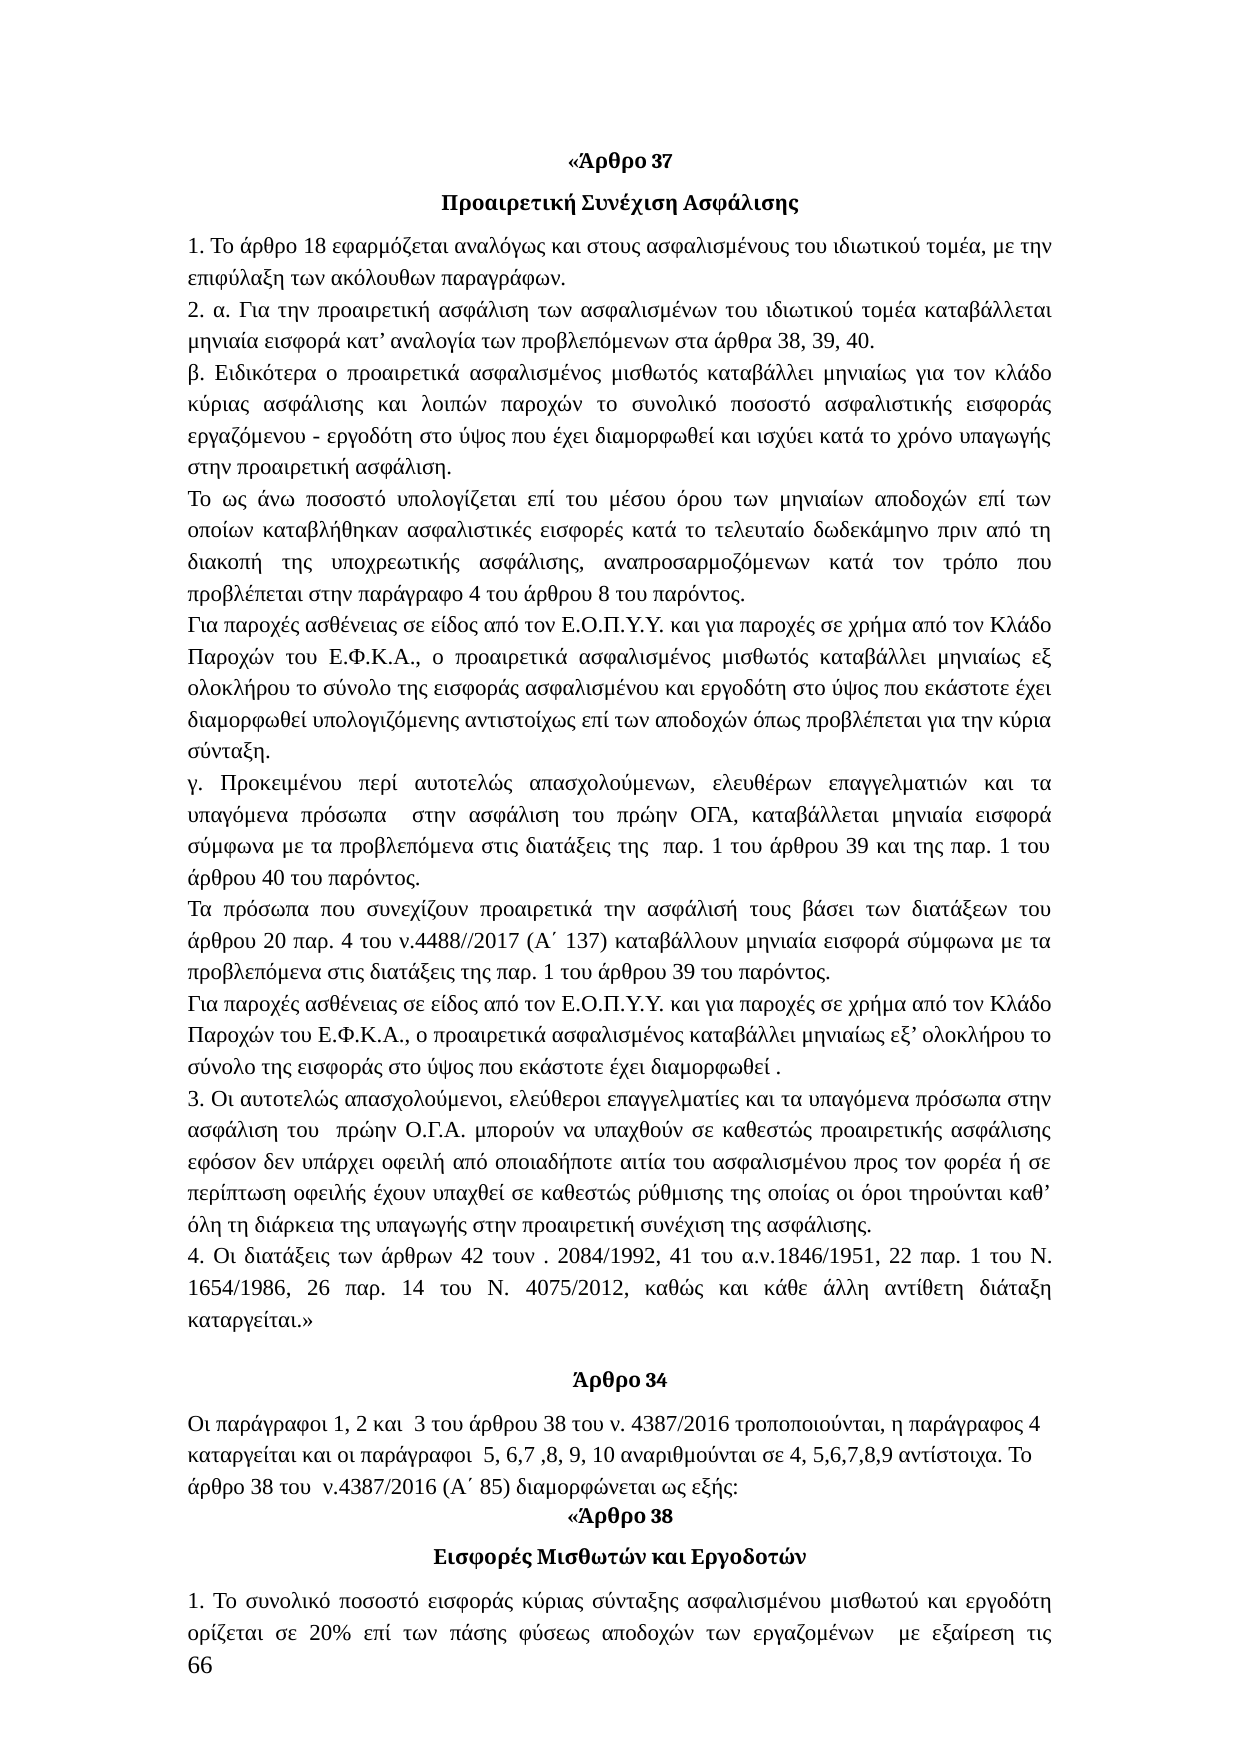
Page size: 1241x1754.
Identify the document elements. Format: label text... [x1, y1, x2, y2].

text Για παροχές ασθένειας σε είδος από τον Ε.Ο.Π.Υ.Υ. και για παροχές σε χρήμα από τον Κλάδο Παροχών του Ε.Φ.Κ.Α., ο προαιρετικά ασφαλισμένος καταβάλλει μηνιαίως εξ’ ολοκλήρου το σύνολο της εισφοράς στο ύψος που εκάστοτε έχει διαμορφωθεί . [187, 990, 1053, 1079]
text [187, 1587, 1053, 1645]
subtitle Εισφορές Μισθωτών και Εργοδοτών [187, 1546, 1053, 1570]
text Τα πρόσωπα που συνεχίζουν προαιρετικά την ασφάλισή τους βάσει των διατάξεων του άρθρου 20 παρ. 4 του ν.4488//2017 (Α΄ 137) καταβάλλουν μηνιαία εισφορά σύμφωνα με τα προβλεπόμενα στις διατάξεις της παρ. 1 του άρθρου 39 του παρόντος. [187, 895, 1053, 985]
subtitle «Άρθρο 38 [187, 1505, 1053, 1529]
text γ. Προκειμένου περί αυτοτελώς απασχολούμενων, ελευθέρων επαγγελματιών και τα υπαγόμενα πρόσωπα στην ασφάλιση του πρώην ΟΓΑ, καταβάλλεται μηνιαία εισφορά σύμφωνα με τα προβλεπόμενα στις διατάξεις της παρ. 1 του άρθρου 39 και της παρ. 1 του άρθρου 40 του παρόντος. [187, 769, 1053, 890]
text β. Ειδικότερα ο προαιρετικά ασφαλισμένος μισθωτός καταβάλλει μηνιαίως για τον κλάδο κύριας ασφάλισης και λοιπών παροχών το συνολικό ποσοστό ασφαλιστικής εισφοράς εργαζόμενου - εργοδότη στο ύψος που έχει διαμορφωθεί και ισχύει κατά το χρόνο υπαγωγής στην προαιρετική ασφάλιση. [187, 359, 1053, 480]
text 1. Το άρθρο 18 εφαρμόζεται αναλόγως και στους ασφαλισμένους του ιδιωτικού τομέα, με την επιφύλαξη των ακόλουθων παραγράφων. [187, 232, 1053, 290]
text Για παροχές ασθένειας σε είδος από τον Ε.Ο.Π.Υ.Υ. και για παροχές σε χρήμα από τον Κλάδο Παροχών του Ε.Φ.Κ.Α., ο προαιρετικά ασφαλισμένος μισθωτός καταβάλλει μηνιαίως εξ ολοκλήρου το σύνολο της εισφοράς ασφαλισμένου και εργοδότη στο ύψος που εκάστοτε έχει διαμορφωθεί υπολογιζόμενης αντιστοίχως επί των αποδοχών όπως προβλέπεται για την κύρια σύνταξη. [187, 611, 1053, 764]
text 3. Οι αυτοτελώς απασχολούμενοι, ελεύθεροι επαγγελματίες και τα υπαγόμενα πρόσωπα στην ασφάλιση του πρώην Ο.Γ.Α. μπορούν να υπαχθούν σε καθεστώς προαιρετικής ασφάλισης εφόσον δεν υπάρχει οφειλή από οποιαδήποτε αιτία του ασφαλισμένου προς τον φορέα ή σε περίπτωση οφειλής έχουν υπαχθεί σε καθεστώς ρύθμισης της οποίας οι όροι τηρούνται καθ’ όλη τη διάρκεια της υπαγωγής στην προαιρετική συνέχιση της ασφάλισης. [187, 1085, 1053, 1237]
text 4. Οι διατάξεις των άρθρων 42 τουν . 2084/1992, 41 του α.ν.1846/1951, 22 παρ. 1 του Ν. 1654/1986, 26 παρ. 14 του Ν. 4075/2012, καθώς και κάθε άλλη αντίθετη διάταξη καταργείται.» [187, 1242, 1053, 1332]
subtitle Προαιρετική Συνέχιση Ασφάλισης [187, 191, 1053, 215]
subtitle Άρθρο 34 [187, 1369, 1053, 1393]
subtitle «Άρθρο 37 [187, 150, 1053, 174]
text 2. α. Για την προαιρετική ασφάλιση των ασφαλισμένων του ιδιωτικού τομέα καταβάλλεται μηνιαία εισφορά κατ’ αναλογία των προβλεπόμενων στα άρθρα 38, 39, 40. [187, 296, 1053, 353]
text Το ως άνω ποσοστό υπολογίζεται επί του μέσου όρου των μηνιαίων αποδοχών επί των οποίων καταβλήθηκαν ασφαλιστικές εισφορές κατά το τελευταίο δωδεκάμηνο πριν από τη διακοπή της υποχρεωτικής ασφάλισης, αναπροσαρμοζόμενων κατά τον τρόπο που προβλέπεται στην παράγραφο 4 του άρθρου 8 του παρόντος. [187, 485, 1053, 606]
text Οι παράγραφοι 1, 2 και 3 του άρθρου 38 του ν. 4387/2016 τροποποιούνται, η παράγραφος 4 καταργείται και οι παράγραφοι 5, 6,7 ,8, 9, 10 αναριθμούνται σε 4, 5,6,7,8,9 αντίστοιχα. Το άρθρο 38 του ν.4387/2016 (Α΄ 85) διαμορφώνεται ως εξής: [187, 1410, 1053, 1499]
